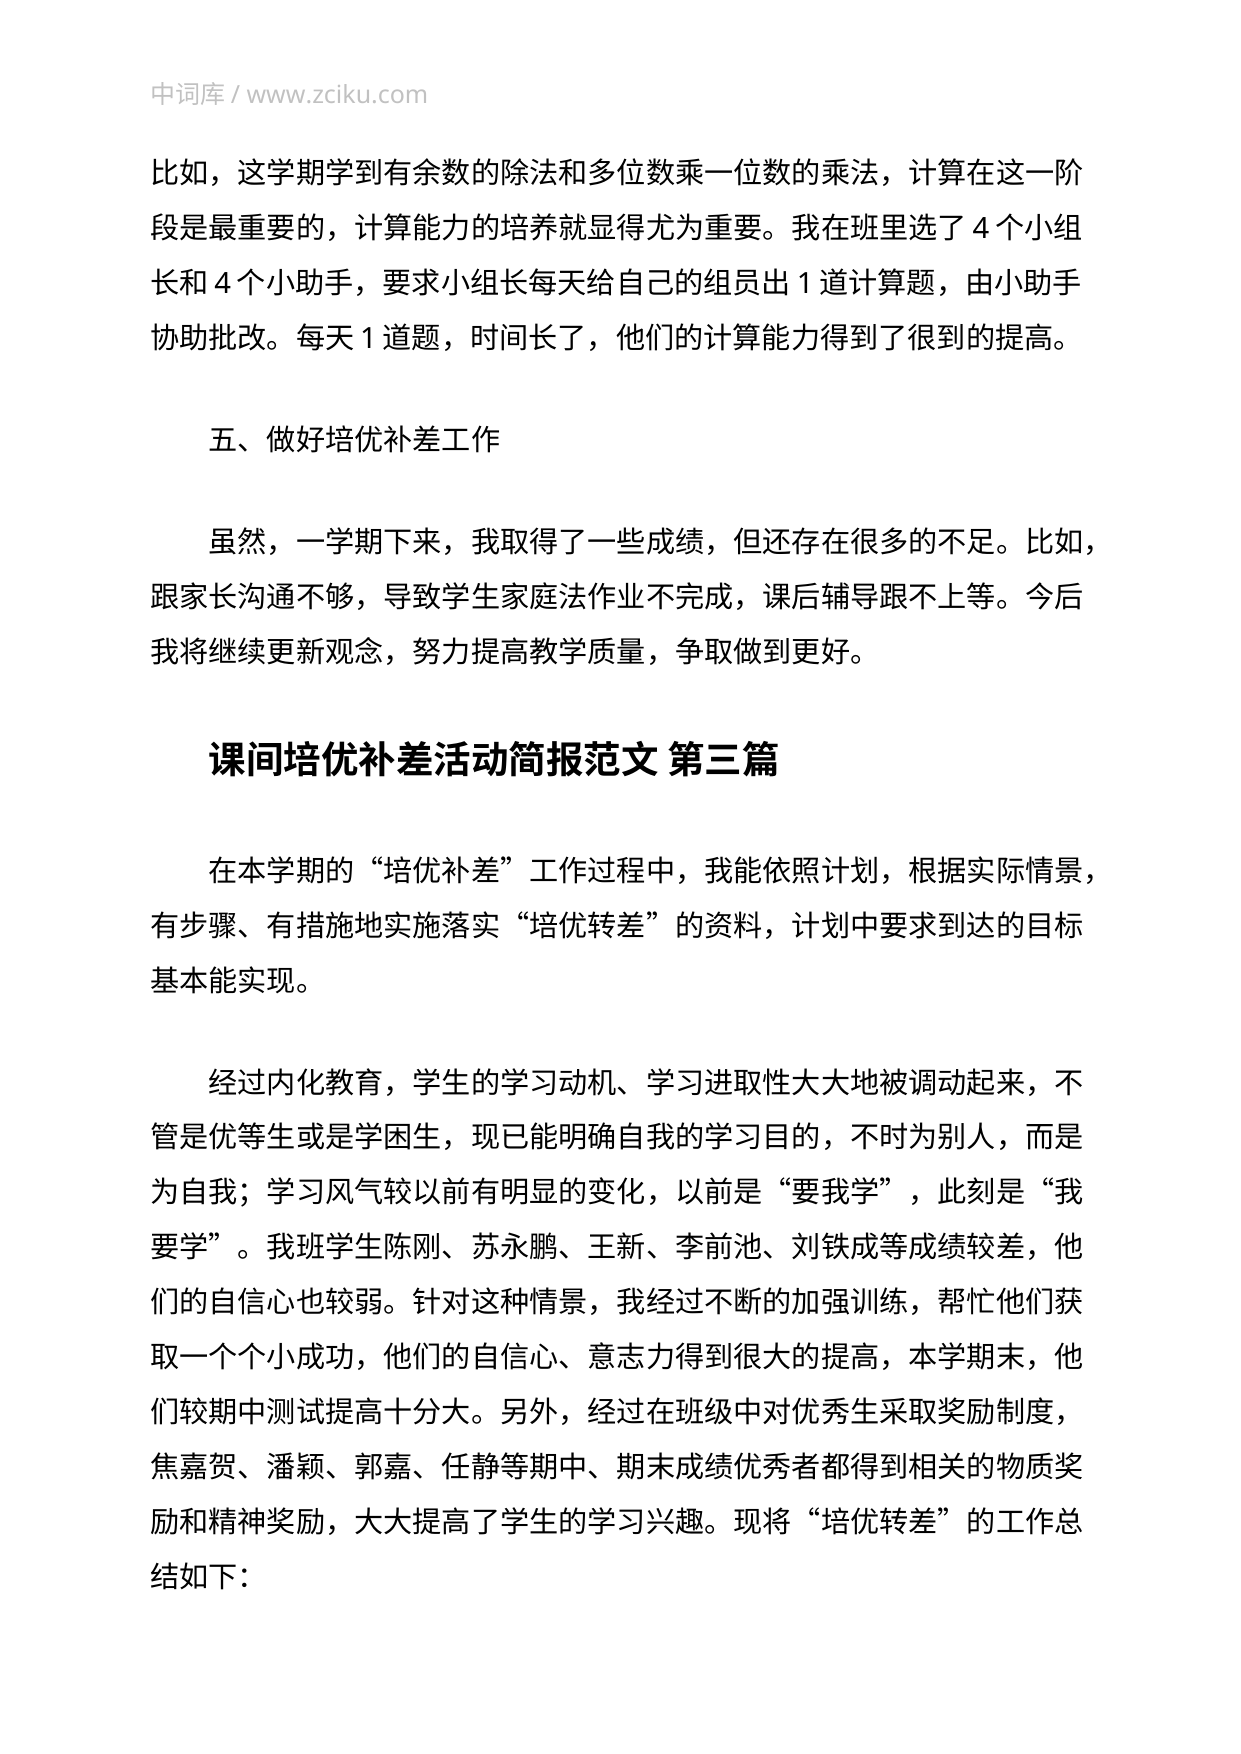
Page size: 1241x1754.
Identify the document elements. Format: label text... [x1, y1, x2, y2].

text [150, 150, 1090, 357]
text 在本学期的“培优补差”工作过程中，我能依照计划，根据实际情景，有步骤、有措施地实施落实“培优转差”的资料，计划中要求到达的目标基本能实现。 [150, 848, 1090, 1000]
text 经过内化教育，学生的学习动机、学习进取性大大地被调动起来，不管是优等生或是学困生，现已能明确自我的学习目的，不时为别人，而是为自我；学习风气较以前有明显的变化，以前是“要我学”，此刻是“我要学”。我班学生陈刚、苏永鹏、王新、李前池、刘铁成等成绩较差，他们的自信心也较弱。针对这种情景，我经过不断的加强训练，帮忙他们获取一个个小成功，他们的自信心、意志力得到很大的提高，本学期末，他们较期中测试提高十分大。另外，经过在班级中对优秀生采取奖励制度，焦嘉贺、潘颖、郭嘉、任静等期中、期末成绩优秀者都得到相关的物质奖励和精神奖励，大大提高了学生的学习兴趣。现将“培优转差”的工作总结如下： [150, 1059, 1090, 1596]
text 虽然，一学期下来，我取得了一些成绩，但还存在很多的不足。比如，跟家长沟通不够，导致学生家庭法作业不完成，课后辅导跟不上等。今后我将继续更新观念，努力提高教学质量，争取做到更好。 [150, 519, 1090, 671]
text 五、做好培优补差工作 [150, 417, 1090, 459]
text 课间培优补差活动简报范文 第三篇 [150, 730, 1090, 784]
